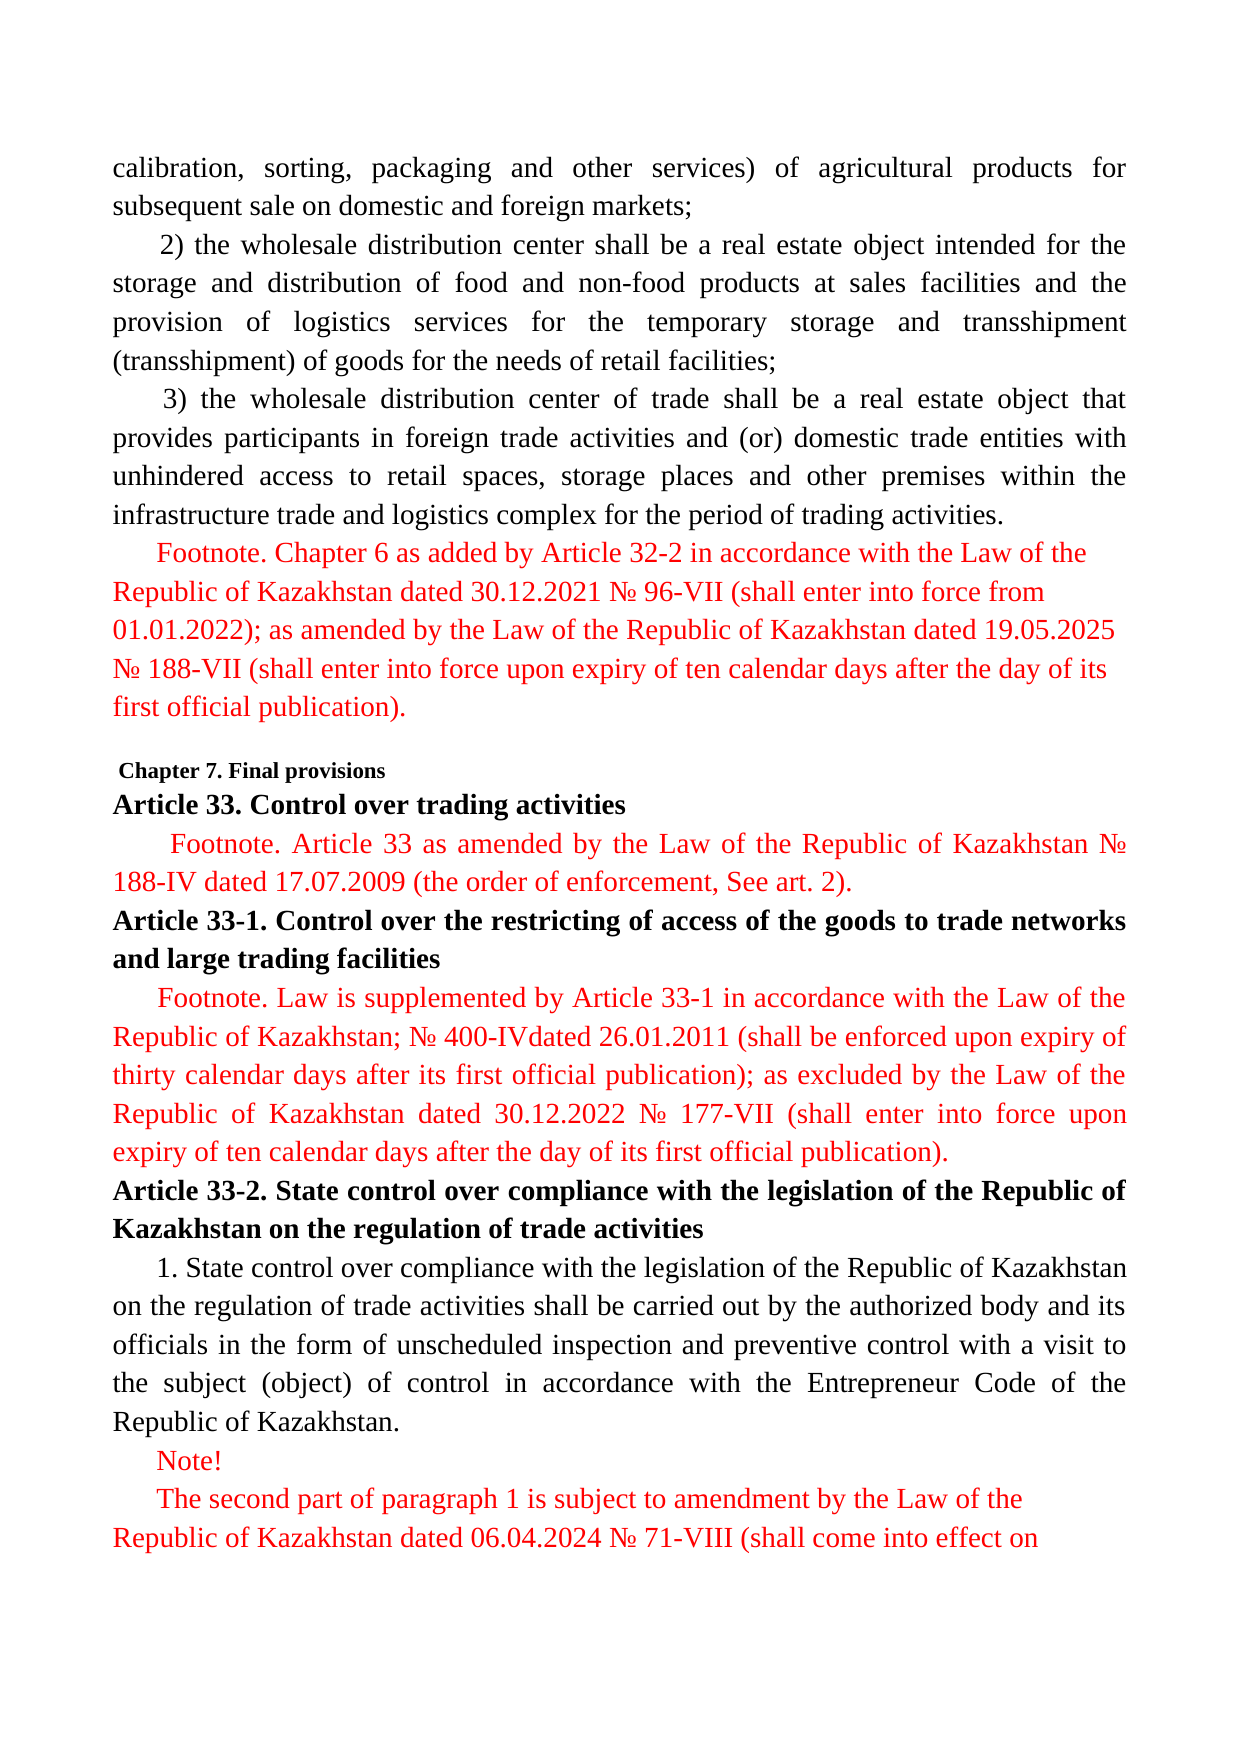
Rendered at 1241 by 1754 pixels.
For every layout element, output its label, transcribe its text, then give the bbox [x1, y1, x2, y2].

text Footnote. Law is supplemented by Article 33-1 in accordance with the Law of the Republic of Kazakhstan; № 400-IVdated 26.01.2011 (shall be enforced upon expiry of thirty calendar days after its first official publication); as excluded by the Law of the Republic of Kazakhstan dated 30.12.2022 № 177-VII (shall enter into force upon expiry of ten calendar days after the day of its first official publication). [112, 980, 1128, 1168]
text 2) the wholesale distribution center shall be a real estate object intended for the storage and distribution of food and non-food products at sales facilities and the provision of logistics services for the temporary storage and transshipment (transshipment) of goods for the needs of retail facilities; [112, 227, 1128, 376]
text 1. State control over compliance with the legislation of the Republic of Kazakhstan on the regulation of trade activities shall be carried out by the authorized body and its officials in the form of unscheduled inspection and preventive control with a visit to the subject (object) of control in accordance with the Entrepreneur Code of the Republic of Kazakhstan. [112, 1250, 1128, 1438]
text Footnote. Chapter 6 as added by Article 32-2 in accordance with the Law of the Republic of Kazakhstan dated 30.12.2021 № 96-VII (shall enter into force from 01.01.2022); as amended by the Law of the Republic of Kazakhstan dated 19.05.2025 № 188-VII (shall enter into force upon expiry of ten calendar days after the day of its first official publication). [112, 535, 1128, 753]
text Article 33-1. Control over the restricting of access of the goods to trade networks and large trading facilities [112, 903, 1128, 975]
text Article 33. Control over trading activities [112, 787, 1128, 821]
text Article 33-2. State control over compliance with the legislation of the Republic of Kazakhstan on the regulation of trade activities [112, 1173, 1128, 1245]
text Chapter 7. Final provisions [112, 757, 1128, 783]
text Footnote. Article 33 as amended by the Law of the Republic of Kazakhstan № 188-IV dated 17.07.2009 (the order of enforcement, See art. 2). [112, 826, 1128, 898]
